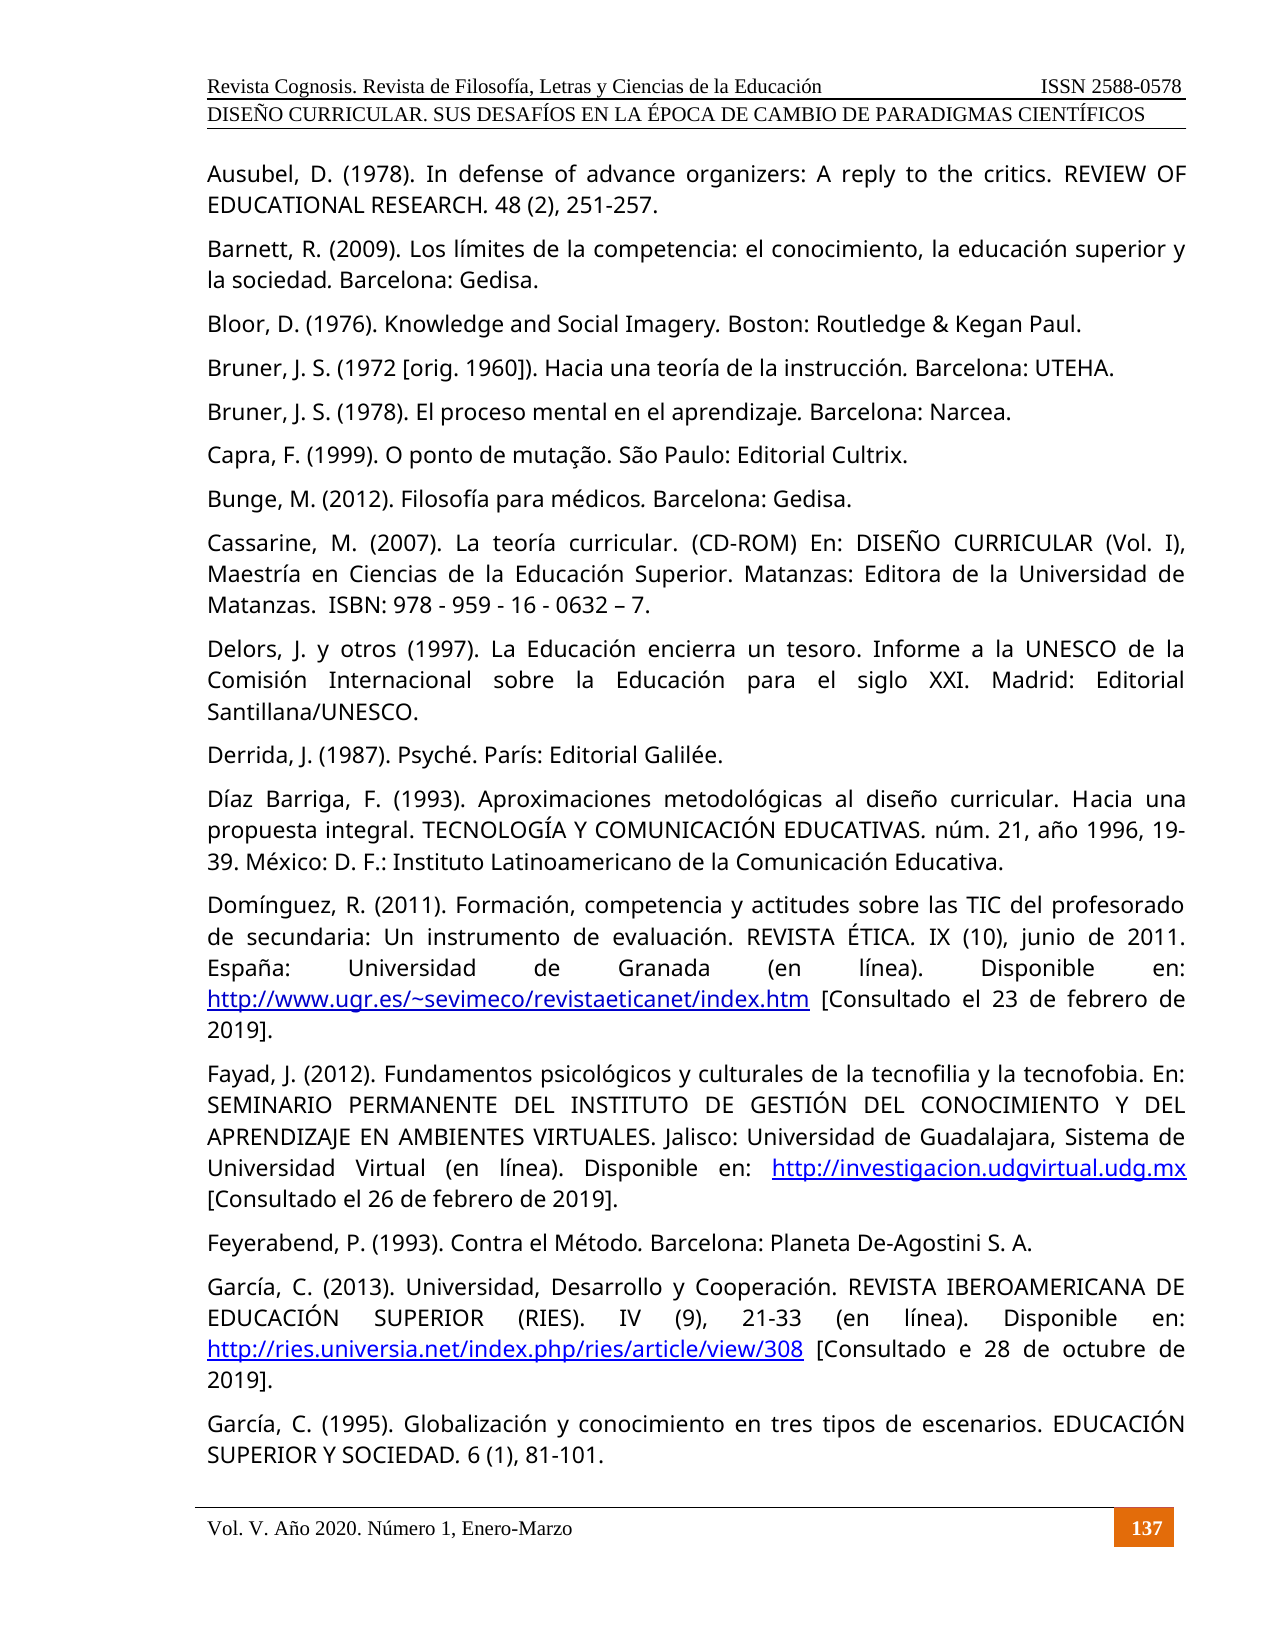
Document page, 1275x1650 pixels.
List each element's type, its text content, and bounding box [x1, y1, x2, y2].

text García, C. (1995). Globalización y conocimiento en tres tipos de escenarios. EDUCACIÓN SUPERIOR Y SOCIEDAD. 6 (1), 81-101. [207, 1408, 1186, 1471]
text Feyerabend, P. (1993). Contra el Método. Barcelona: Planeta De-Agostini S. A. [207, 1227, 1186, 1258]
text García, C. (2013). Universidad, Desarrollo y Cooperación. REVISTA IBEROAMERICANA DE EDUCACIÓN SUPERIOR (RIES). IV (9), 21-33 (en línea). Disponible en: http://ries.universia.net/index.php/ries/article/view/308 [Consultado e 28 de octubre de 2019]. [207, 1271, 1186, 1396]
list Cassarine, M. (2007). La teoría curricular. (CD-ROM) En: DISEÑO CURRICULAR (Vol. I), Maestría en Ciencias de la Educación Superior. Matanzas: Editora de la Universidad de Matanzas. ISBN: 978 - 959 - 16 - 0632 – 7. [207, 527, 1186, 621]
list Derrida, J. (1987). Psyché. París: Editorial Galilée. [207, 739, 1186, 771]
list Díaz Barriga, F. (1993). Aproximaciones metodológicas al diseño curricular. Hacia una propuesta integral. TECNOLOGÍA Y COMUNICACIÓN EDUCATIVAS. núm. 21, año 1996, 19-39. México: D. F.: Instituto Latinoamericano de la Comunicación Educativa. [207, 783, 1186, 877]
text Fayad, J. (2012). Fundamentos psicológicos y culturales de la tecnofilia y la tecnofobia. En: SEMINARIO PERMANENTE DEL INSTITUTO DE GESTIÓN DEL CONOCIMIENTO Y DEL APRENDIZAJE EN AMBIENTES VIRTUALES. Jalisco: Universidad de Guadalajara, Sistema de Universidad Virtual (en línea). Disponible en: http://investigacion.udgvirtual.udg.mx [Consultado el 26 de febrero de 2019]. [207, 1058, 1186, 1214]
list Ausubel, D. (1978). In defense of advance organizers: A reply to the critics. REVIEW OF EDUCATIONAL RESEARCH. 48 (2), 251-257. [207, 158, 1186, 221]
list Capra, F. (1999). O ponto de mutação. São Paulo: Editorial Cultrix. [207, 439, 1186, 471]
list Bunge, M. (2012). Filosofía para médicos. Barcelona: Gedisa. [207, 483, 1186, 514]
list Bruner, J. S. (1978). El proceso mental en el aprendizaje. Barcelona: Narcea. [207, 396, 1186, 427]
text Domínguez, R. (2011). Formación, competencia y actitudes sobre las TIC del profesorado de secundaria: Un instrumento de evaluación. REVISTA ÉTICA. IX (10), junio de 2011. España: Universidad de Granada (en línea). Disponible en: http://www.ugr.es/~sevimeco/revistaeticanet/index.htm [Consultado el 23 de febrero de 2019]. [207, 889, 1186, 1046]
list Bloor, D. (1976). Knowledge and Social Imagery. Boston: Routledge & Kegan Paul. [207, 308, 1186, 339]
list Barnett, R. (2009). Los límites de la competencia: el conocimiento, la educación superior y la sociedad. barcelona: Gedisa. [207, 233, 1186, 296]
text Delors, J. y otros (1997). encierra un tesoro. Informe a de sobre para el siglo XXI. Madrid: Editorial Santillana/UNESCO. [207, 633, 1186, 727]
list Bruner, J. S. (1972 [orig. 1960]). Hacia una teoría de la instrucción. Barcelona: UTEHA. [207, 352, 1186, 383]
